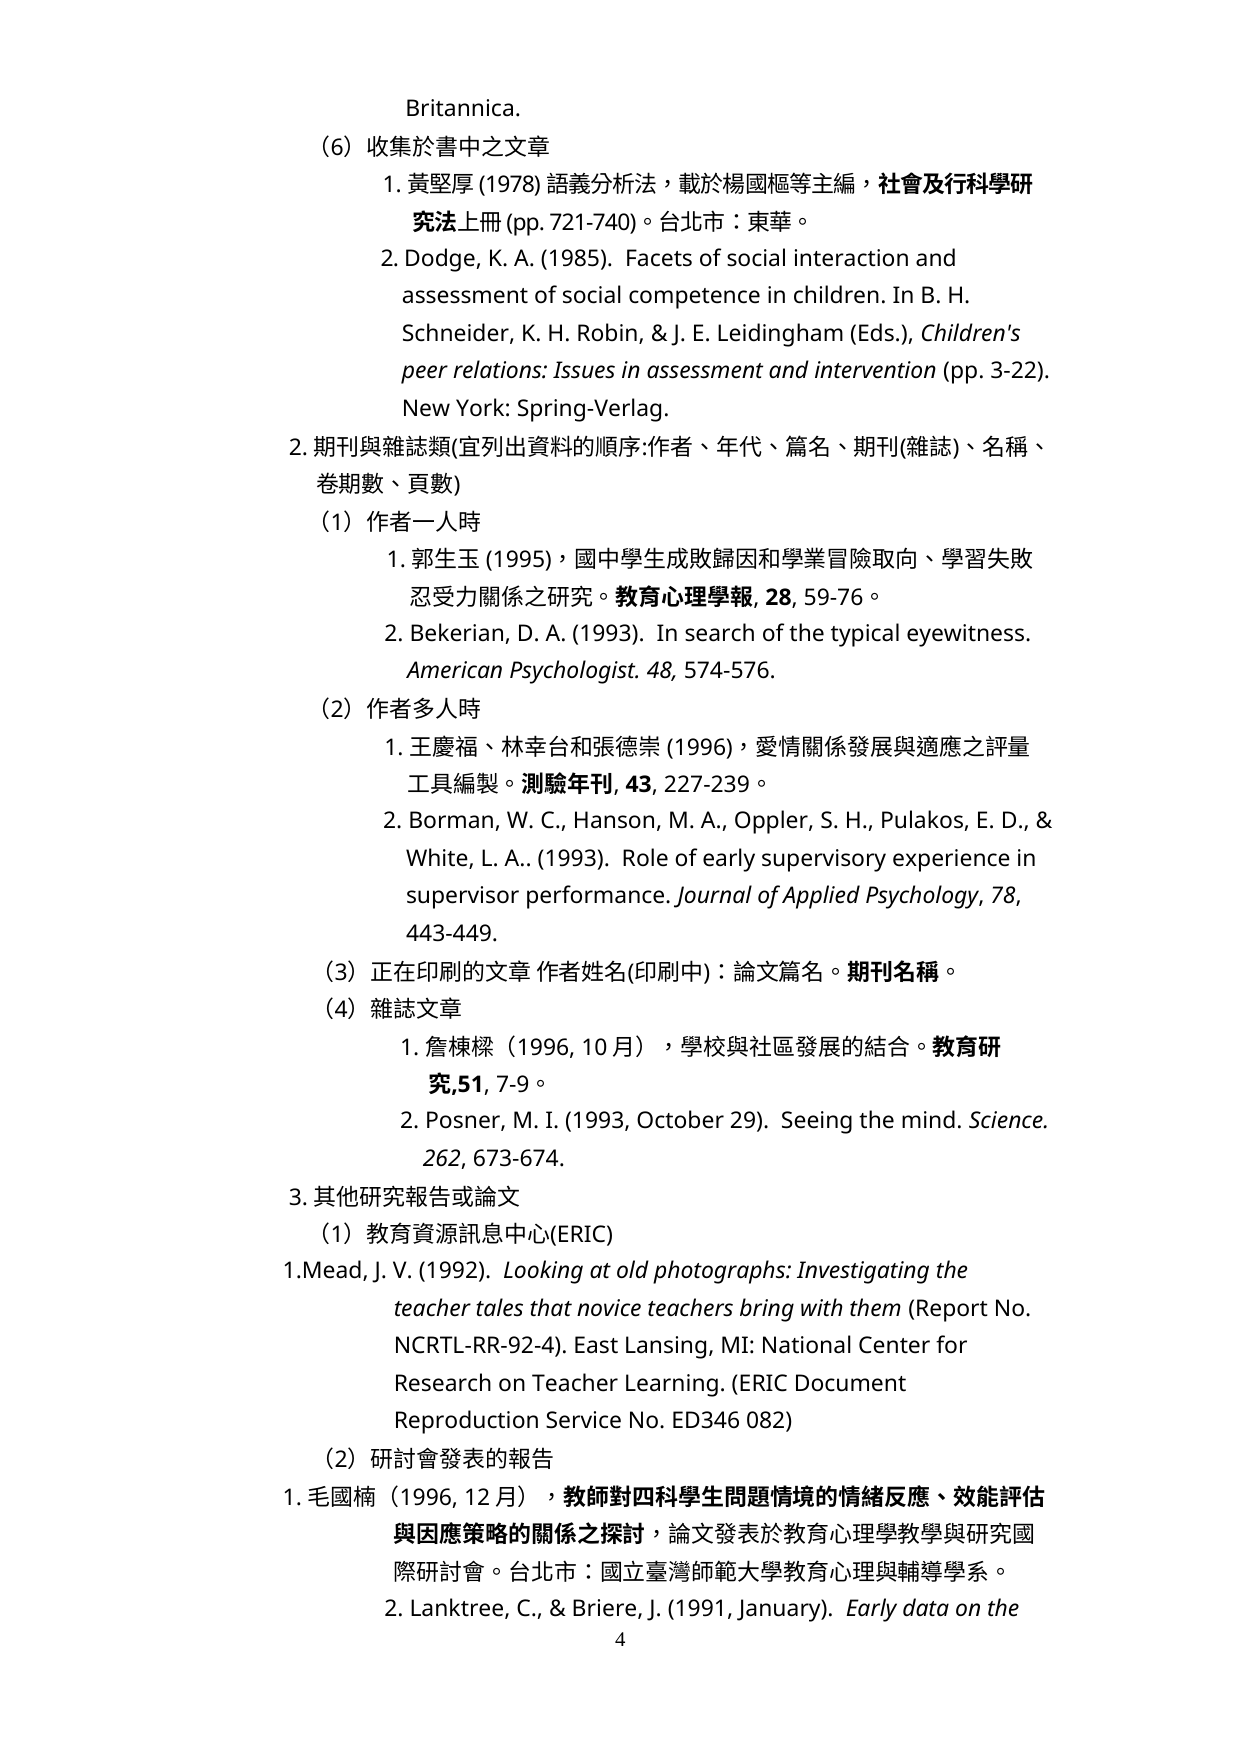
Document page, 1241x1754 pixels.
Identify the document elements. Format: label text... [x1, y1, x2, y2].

text 2. Bekerian, D. A. (1993). In search of the typical eyewitness. American Psychologist. 48, 574-576. [384, 614, 1053, 689]
text 1. 毛國楠（1996, 12月），教師對四科學生問題情境的情緒反應、效能評估與因應策略的關係之探討，論文發表於教育心理學教學與研究國際研討會。台北市：國立臺灣師範大學教育心理與輔導學系。 [187, 1476, 1053, 1589]
text （1）教育資源訊息中心(ERIC) [187, 1214, 1053, 1251]
text 2. 期刊與雜誌類(宜列出資料的順序:作者、年代、篇名、期刊(雜誌)、名稱、卷期數、頁數) [288, 426, 1053, 501]
text （6）收集於書中之文章 [187, 126, 1053, 164]
text 1. 郭生玉 (1995)，國中學生成敗歸因和學業冒險取向、學習失敗忍受力關係之研究。教育心理學報, 28, 59-76。 [386, 539, 1053, 614]
text 1.Mead, J. V. (1992). Looking at old photographs: Investigating the teacher tales that novice teachers bring with them (Report No. NCRTL-R). , : for Research on Teacher Learning. (ERIC Document Reproduction Service No. ED346 082) [187, 1251, 1053, 1439]
text （1）作者一人時 [187, 501, 1053, 539]
text 2. Dodge, K. A. (1985). Facets of social interaction and assessment of social competence in children. In B. H. Schneider, K. H. Robin, & J. E. Leidingham (Eds.), Children's peer relations: Issues in assessment and intervention (pp. 3-22). : Spring-Verlag. [380, 239, 1053, 426]
text （4）雜誌文章 [187, 989, 1053, 1026]
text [384, 1589, 1053, 1626]
text 2. Posner, M. I. (1993, October 29). Seeing the mind. Science. 262, 673-674. [400, 1101, 1053, 1176]
text （3）正在印刷的文章 作者姓名(印刷中)：論文篇名。期刊名稱。 [187, 951, 1053, 989]
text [382, 89, 1053, 126]
text 1. 詹棟樑（1996, 10月），學校與社區發展的結合。教育研究,51, 7-9。 [400, 1026, 1053, 1101]
text （2）作者多人時 [187, 689, 1053, 726]
text 1. 黃堅厚 (1978) 語義分析法，載於楊國樞等主編，社會及行科學研究法上冊 (pp. 721-740)。台北市：東華。 [382, 164, 1053, 239]
text 1. 王慶福、林幸台和張德崇 (1996)，愛情關係發展與適應之評量工具編製。測驗年刊, 43, 227-239。 [384, 726, 1053, 801]
text （2）研討會發表的報告 [187, 1439, 1053, 1476]
text 3. 其他研究報告或論文 [288, 1176, 1053, 1214]
text 2. Borman, W. C., Hanson, M. A., Oppler, S. H., Pulakos, E. D., & White, L. A.. (1993). Role of early supervisory experience in supervisor performance. Journal of Applied Psychology, 78, 443-449. [383, 801, 1053, 951]
